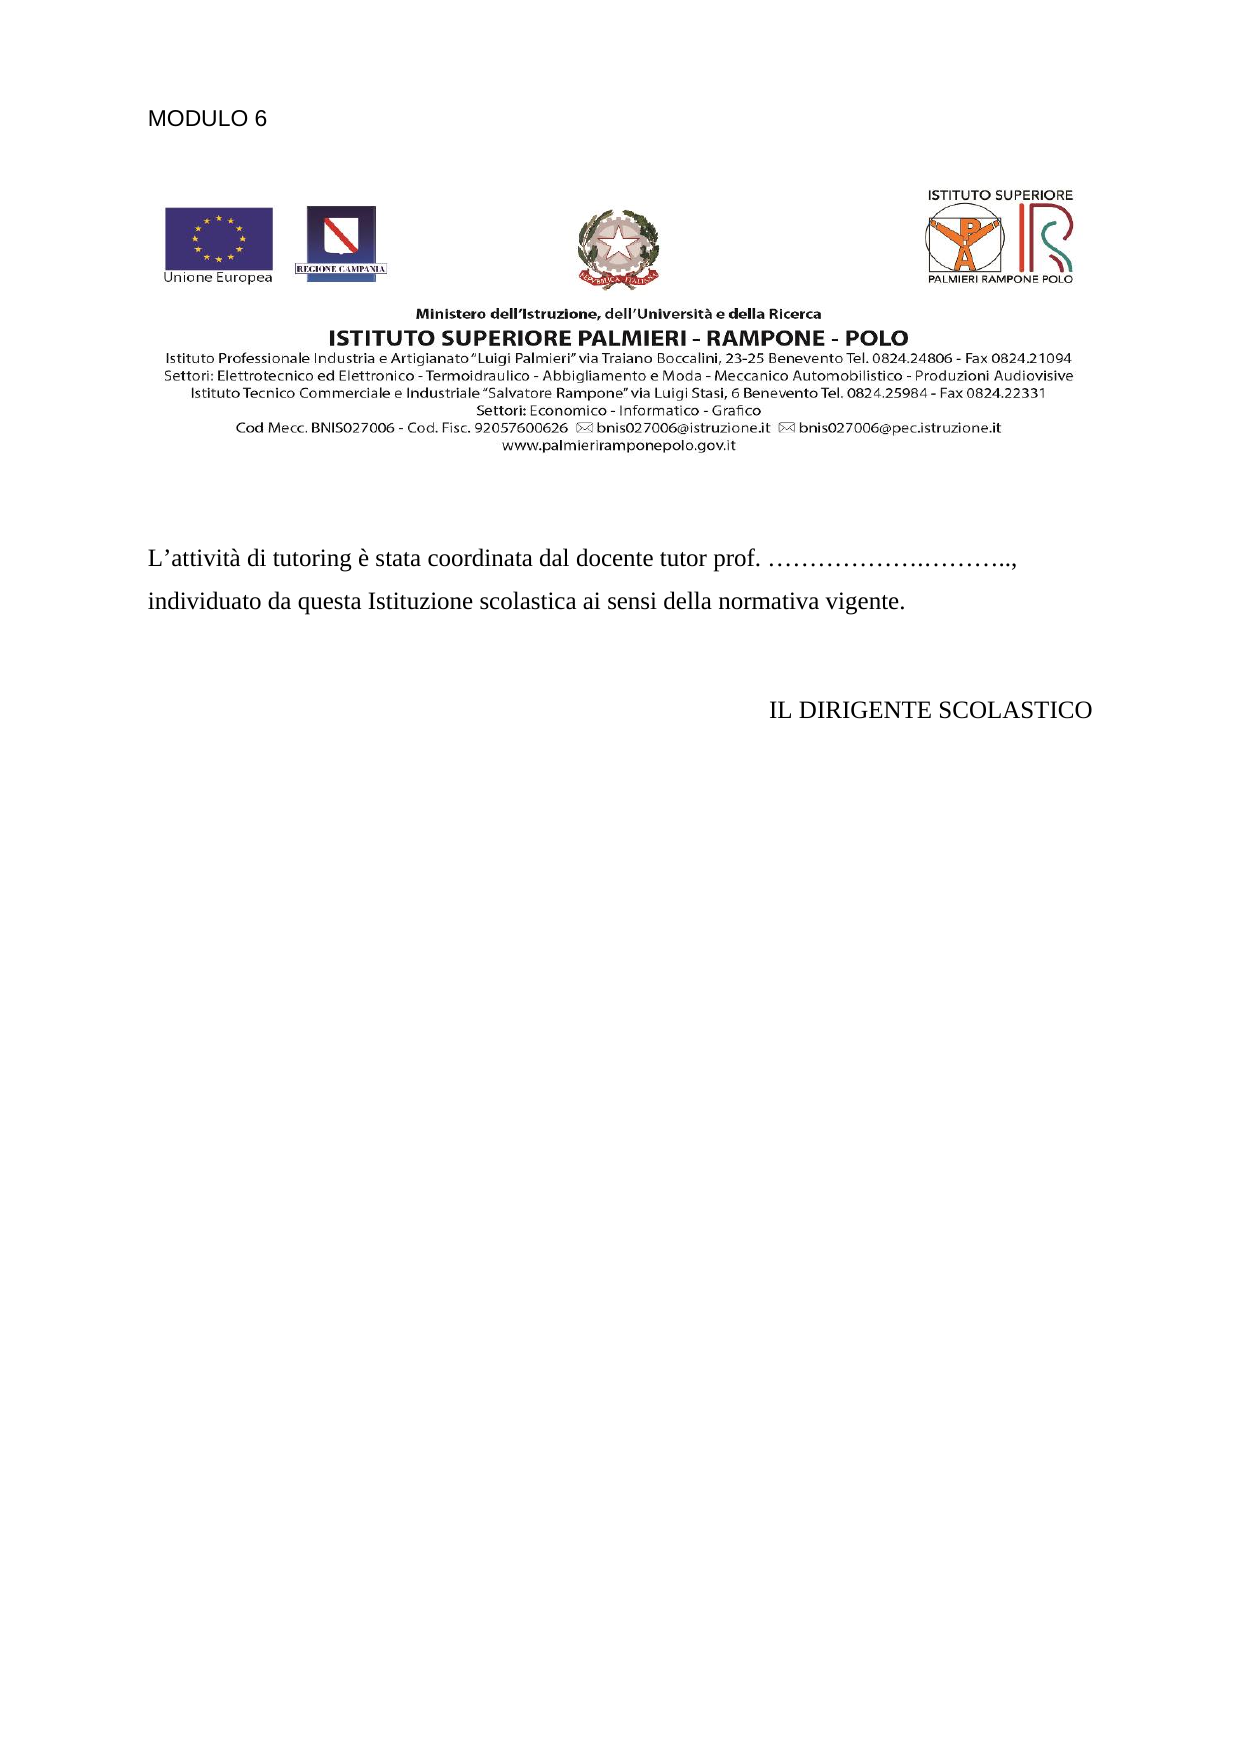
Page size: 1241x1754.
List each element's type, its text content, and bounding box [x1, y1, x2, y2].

picture [147, 183, 1093, 457]
text IL DIRIGENTE SCOLASTICO [148, 695, 1092, 724]
text L’attività di tutoring è stata coordinata dal docente tutor prof. ……………….……….., individuato da questa Istituzione scolastica ai sensi della normativa vigente. [148, 543, 1092, 615]
